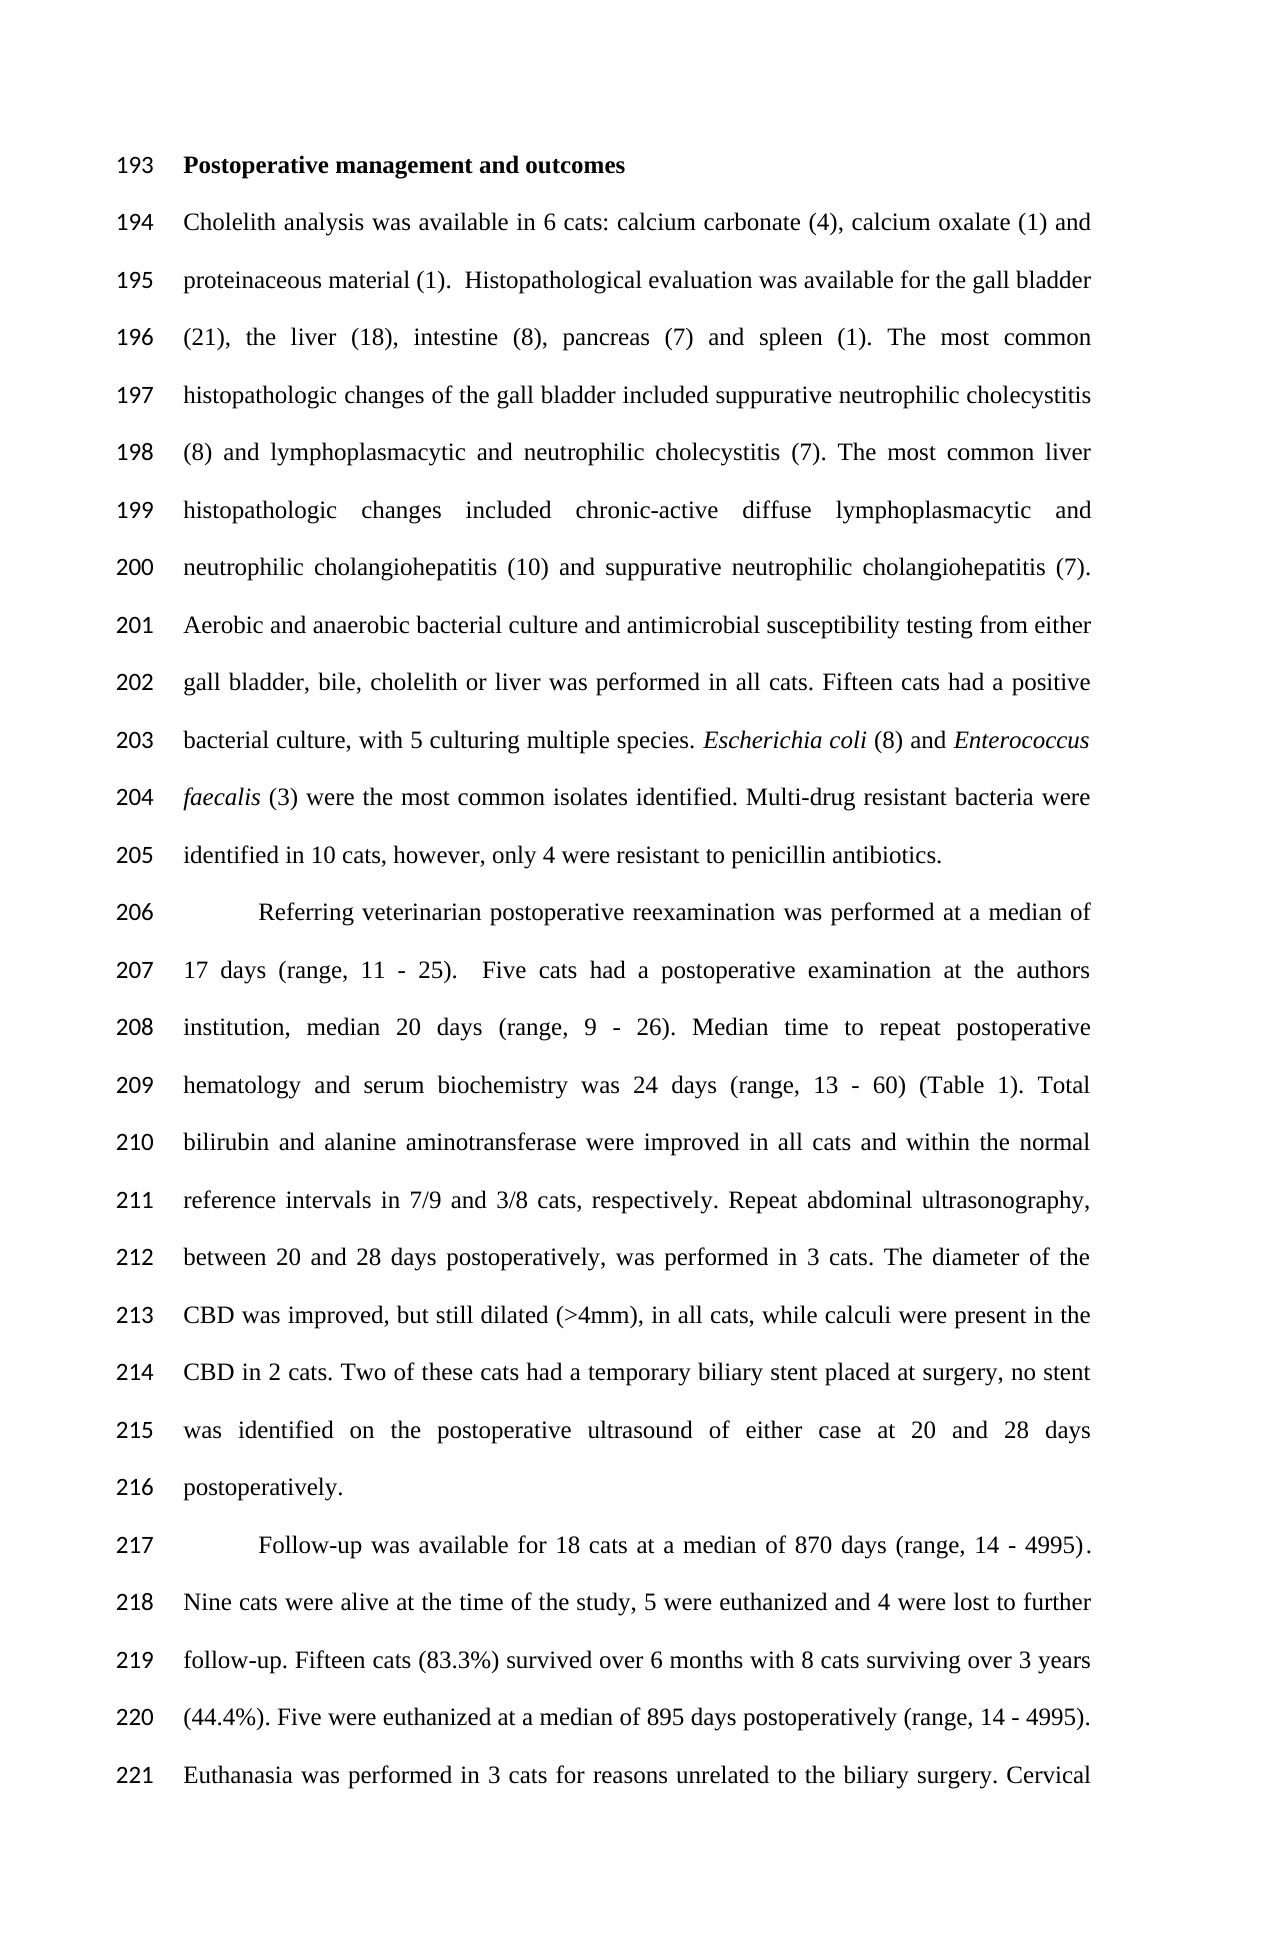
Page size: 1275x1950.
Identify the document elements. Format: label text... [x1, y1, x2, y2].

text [183, 1530, 1092, 1789]
text Postoperative management and outcomes [183, 150, 1092, 179]
text Cholelith analysis was available in 6 cats: calcium carbonate (4), calcium oxalate (1) and proteinaceous material (1). Histopathological evaluation was available for the gall bladder (21), the liver (18), intestine (8), pancreas (7) and spleen (1). The most common histopathologic changes of the gall bladder included suppurative neutrophilic cholecystitis (8) and lymphoplasmacytic and neutrophilic cholecystitis (7). The most common liver histopathologic changes included chronic-active diffuse lymphoplasmacytic and neutrophilic cholangiohepatitis (10) and suppurative neutrophilic cholangiohepatitis (7). Aerobic and anaerobic bacterial culture and antimicrobial susceptibility testing from either gall bladder, bile, cholelith or liver was performed in all cats. Fifteen cats had a positive bacterial culture, with 5 culturing multiple species. Escherichia coli (8) and Enterococcus faecalis (3) were the most common isolates identified. Multi-drug resistant bacteria were identified in 10 cats, however, only 4 were resistant to penicillin antibiotics. [183, 207, 1092, 869]
text Referring veterinarian postoperative reexamination was performed at a median of 17 days (range, 11 - 25). Five cats had a postoperative examination at the authors institution, median 20 days (range, 9 - 26). Median time to repeat postoperative hematology and serum biochemistry was 24 days (range, 13 - 60) (Table 1). Total bilirubin and alanine aminotransferase were improved in all cats and within the normal reference intervals in 7/9 and 3/8 cats, respectively. Repeat abdominal ultrasonography, between 20 and 28 days postoperatively, was performed in 3 cats. The diameter of the CBD was improved, but still dilated (>4mm), in all cats, while calculi were present in the CBD in 2 cats. Two of these cats had a temporary biliary stent placed at surgery, no stent was identified on the postoperative ultrasound of either case at 20 and 28 days postoperatively. [183, 897, 1092, 1501]
